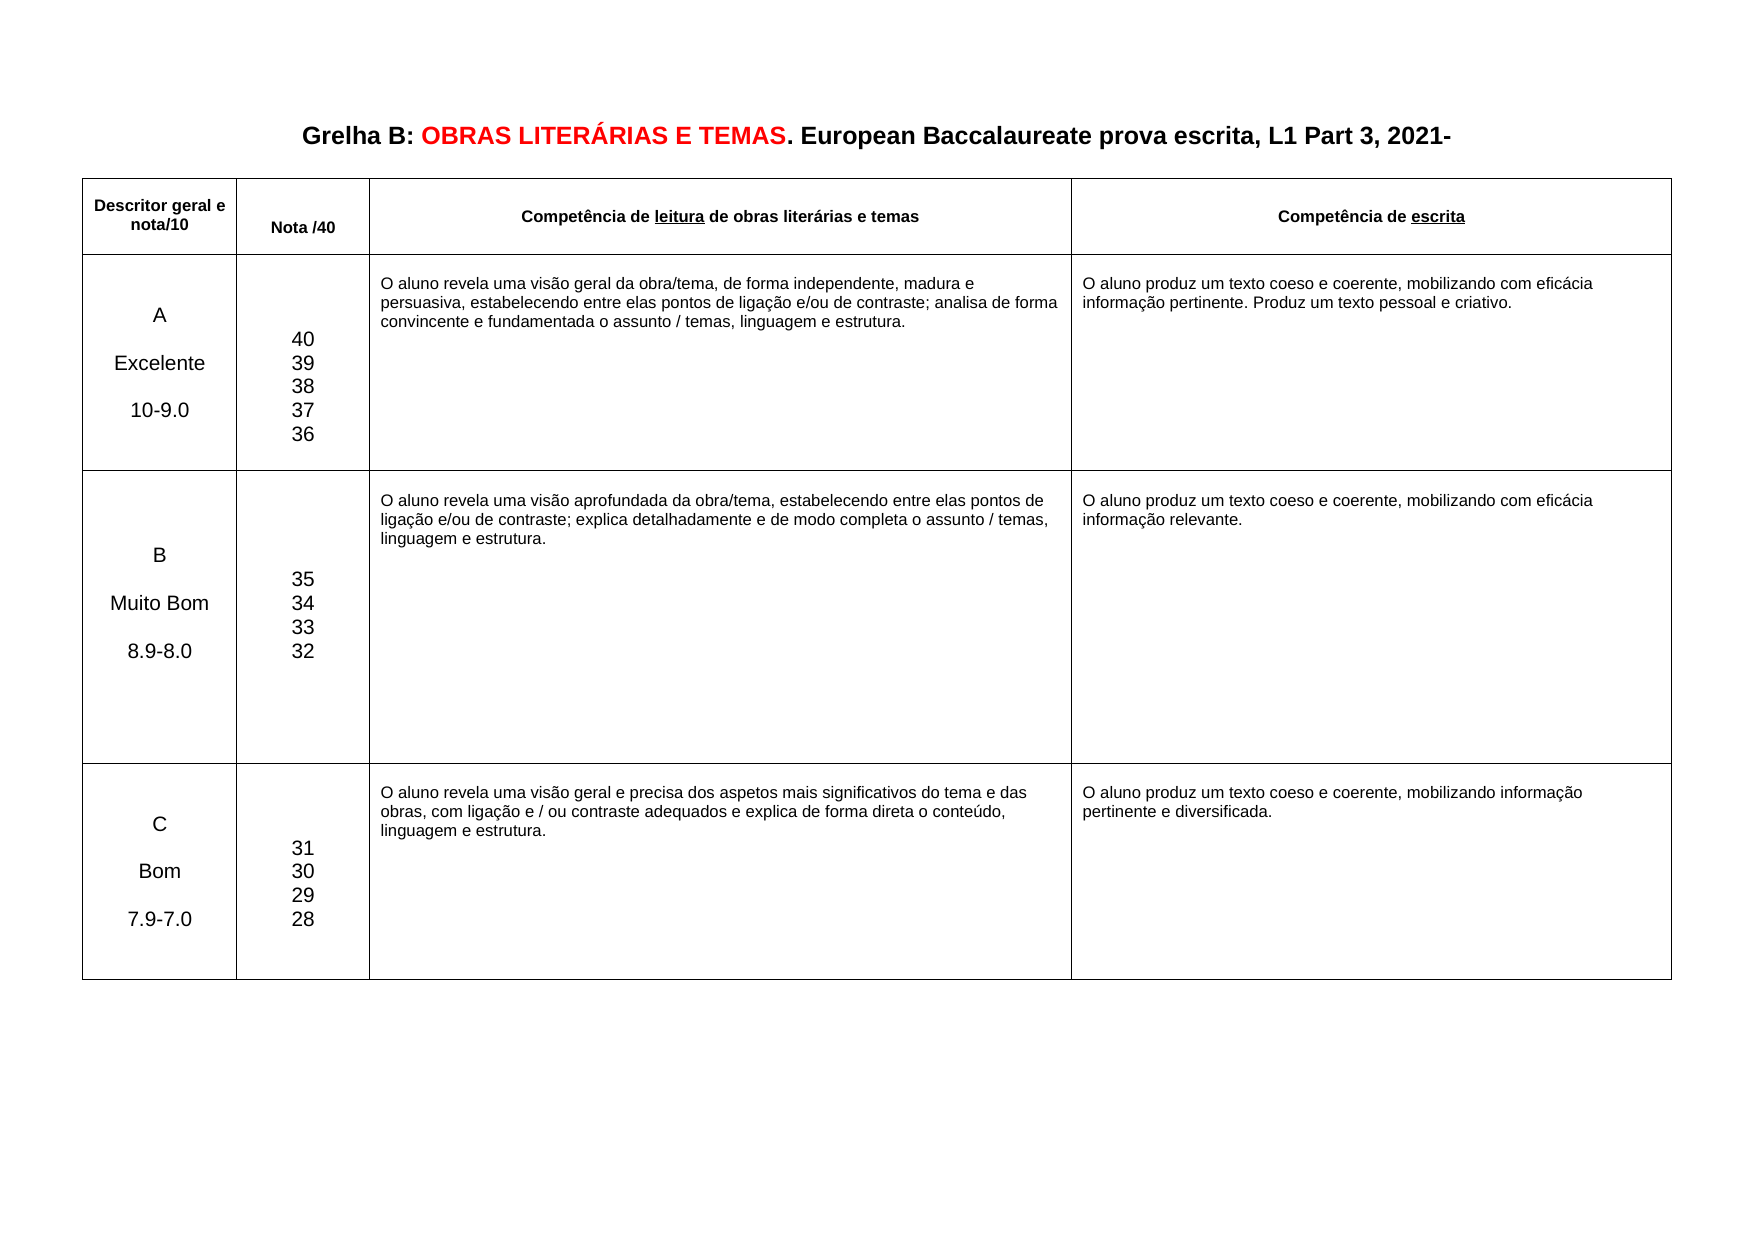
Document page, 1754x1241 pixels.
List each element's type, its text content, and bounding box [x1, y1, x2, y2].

text Grelha B: OBRAS LITERÁRIAS E TEMAS. European Baccalaureate prova escrita, L1 Part 3, 2021- [59, 121, 1695, 149]
table_cell C Bom 7.9-7.0 [83, 764, 236, 979]
table_header Competência de escrita [1072, 179, 1671, 253]
table_header Descritor geral e nota/10 [83, 179, 236, 253]
table_header Competência de leitura de obras literárias e temas [370, 179, 1071, 253]
table_cell 31 30 29 28 [237, 764, 369, 979]
table_cell O aluno revela uma visão geral da obra/tema, de forma independente, madura e persuasiva, estabelecendo entre elas pontos de ligação e/ou de contraste; analisa de forma convincente e fundamentada o assunto / temas, linguagem e estrutura. [370, 255, 1071, 470]
table_cell O aluno revela uma visão geral e precisa dos aspetos mais significativos do tema e das obras, com ligação e / ou contraste adequados e explica de forma direta o conteúdo, linguagem e estrutura. [370, 764, 1071, 979]
table_cell O aluno produz um texto coeso e coerente, mobilizando com eficácia informação pertinente. Produz um texto pessoal e criativo. [1072, 255, 1671, 470]
table_header Nota /40 [237, 179, 369, 253]
table_cell 40 39 38 37 36 [237, 255, 369, 470]
table_cell O aluno produz um texto coeso e coerente, mobilizando informação pertinente e diversificada. [1072, 764, 1671, 979]
table_cell O aluno produz um texto coeso e coerente, mobilizando com eficácia informação relevante. [1072, 471, 1671, 762]
table_cell 35 34 33 32 [237, 471, 369, 762]
table_cell O aluno revela uma visão aprofundada da obra/tema, estabelecendo entre elas pontos de ligação e/ou de contraste; explica detalhadamente e de modo completa o assunto / temas, linguagem e estrutura. [370, 471, 1071, 762]
table_cell A Excelente 10-9.0 [83, 255, 236, 470]
table_cell B Muito Bom 8.9-8.0 [83, 471, 236, 762]
